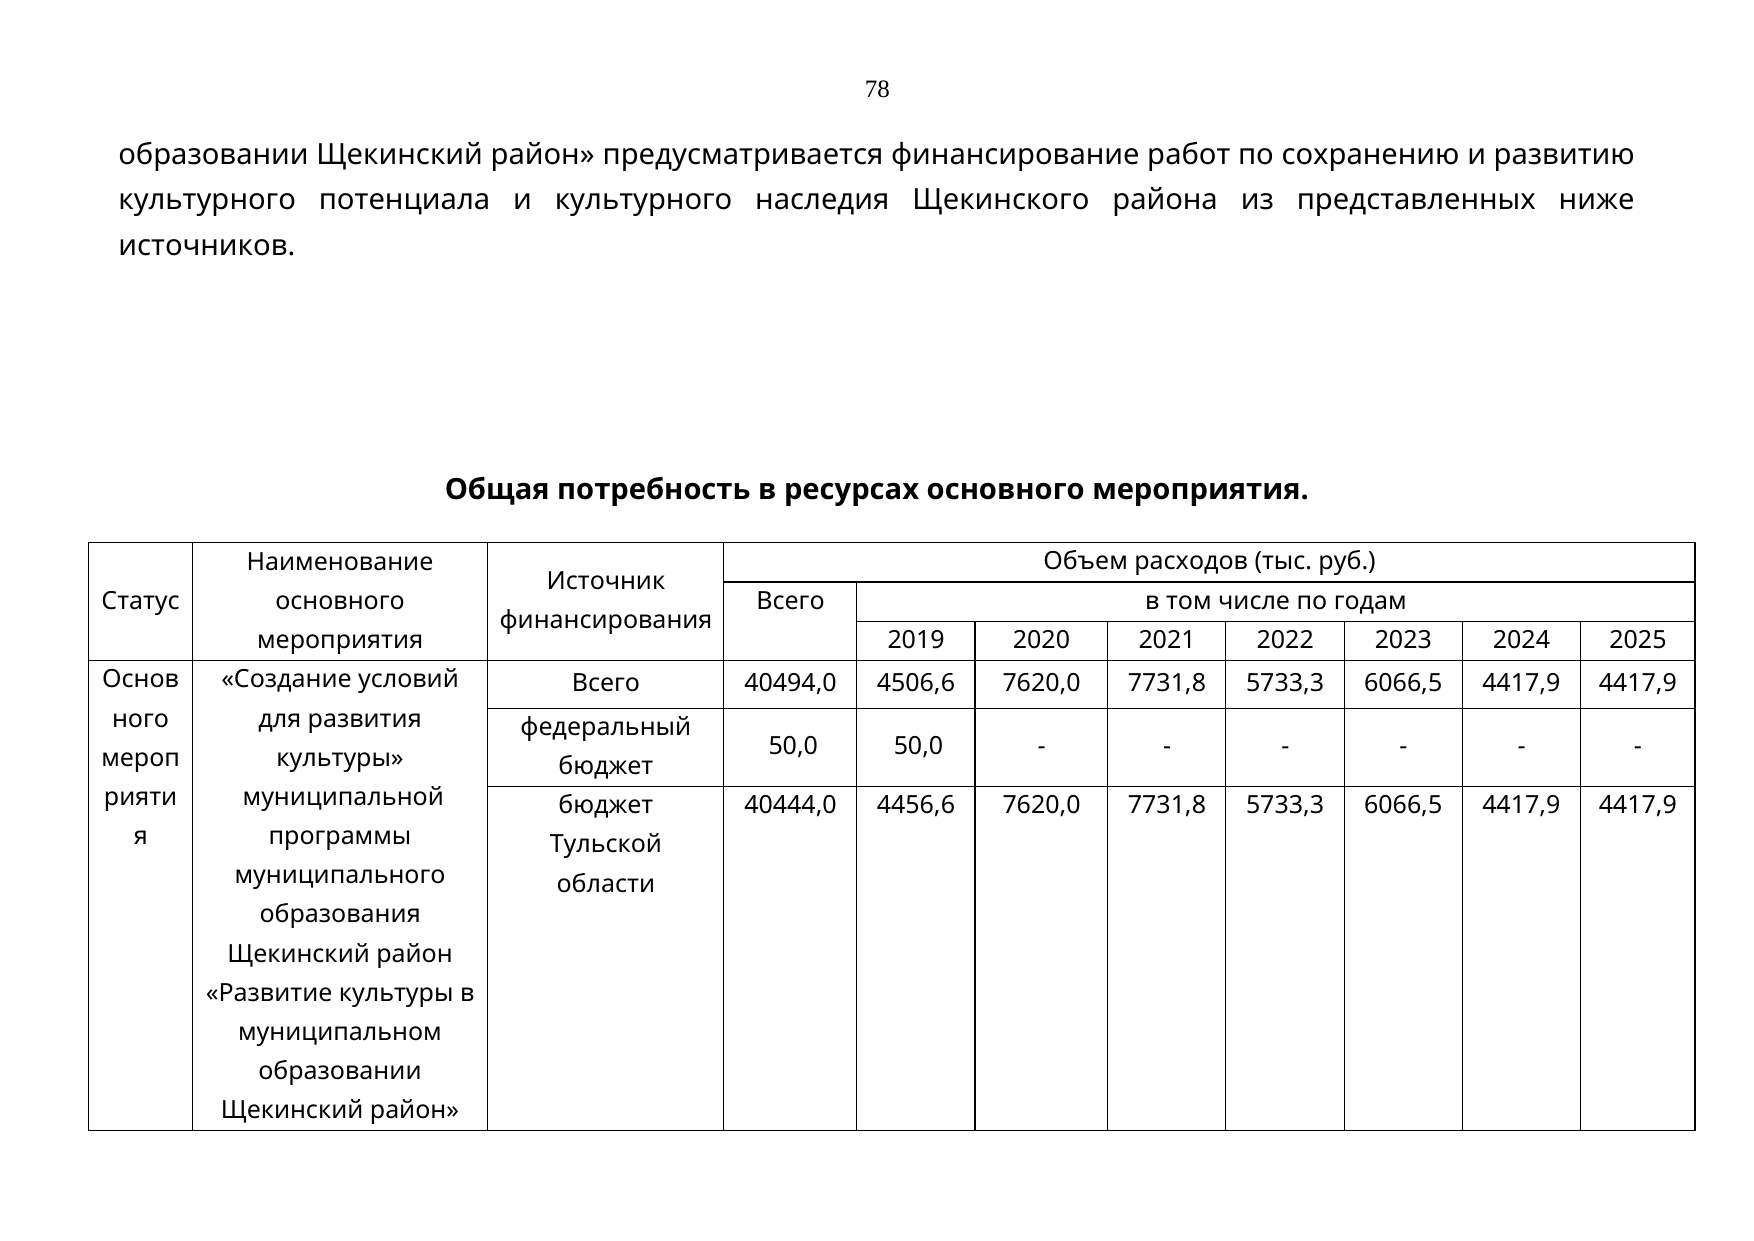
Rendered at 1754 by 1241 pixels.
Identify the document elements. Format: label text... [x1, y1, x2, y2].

table_cell 4456,6 [857, 787, 974, 1130]
table_header Источник финансирования [488, 543, 723, 660]
table_cell 4506,6 [857, 661, 974, 707]
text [118, 133, 1636, 264]
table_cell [488, 787, 723, 1130]
table_cell - [976, 709, 1107, 786]
table_cell 2025 [1581, 622, 1694, 660]
table_cell 5733,3 [1226, 787, 1344, 1130]
table_cell Основного мероприятия [89, 661, 192, 1130]
table_cell 2020 [976, 622, 1107, 660]
table_cell 40494,0 [724, 661, 856, 707]
table_cell 50,0 [724, 709, 856, 786]
table_cell 2023 [1345, 622, 1462, 660]
table_cell федеральный бюджет [488, 709, 723, 786]
table_cell в том числе по годам [857, 583, 1694, 621]
table_cell - [1463, 709, 1580, 786]
table_cell 2022 [1226, 622, 1344, 660]
table_cell «Создание условий для развития культуры» муниципальной программы муниципального образования Щекинский район «Развитие культуры в муниципальном образовании Щекинский район» Щекинский район [193, 661, 487, 1130]
text Общая потребность в ресурсах основного мероприятия. [118, 468, 1636, 508]
table_cell 6066,5 [1345, 661, 1462, 707]
table_cell Всего [724, 583, 856, 660]
table_cell - [1226, 709, 1344, 786]
table_cell 7731,8 [1108, 661, 1225, 707]
table_cell 4417,9 [1463, 787, 1580, 1130]
table_cell 5733,3 [1226, 661, 1344, 707]
table_cell - [1581, 709, 1694, 786]
table_cell 4417,9 [1463, 661, 1580, 707]
table_cell - [1108, 709, 1225, 786]
table_cell 6066,5 [1345, 787, 1462, 1130]
table_cell Всего [488, 661, 723, 707]
table_cell 4417,9 [1581, 787, 1694, 1130]
table_cell 7620,0 [976, 787, 1107, 1130]
table_header Наименование основного мероприятия [193, 543, 487, 660]
table_header Статус [89, 543, 192, 660]
table_cell 2019 [857, 622, 974, 660]
table_cell 7731,8 [1108, 787, 1225, 1130]
table_cell 2024 [1463, 622, 1580, 660]
table_header Объем расходов (тыс. руб.) [724, 543, 1694, 581]
table_cell 4417,9 [1581, 661, 1694, 707]
table_cell 2021 [1108, 622, 1225, 660]
table_cell 7620,0 [976, 661, 1107, 707]
table_cell - [1345, 709, 1462, 786]
table_cell 40444,0 [724, 787, 856, 1130]
table_cell 50,0 [857, 709, 974, 786]
